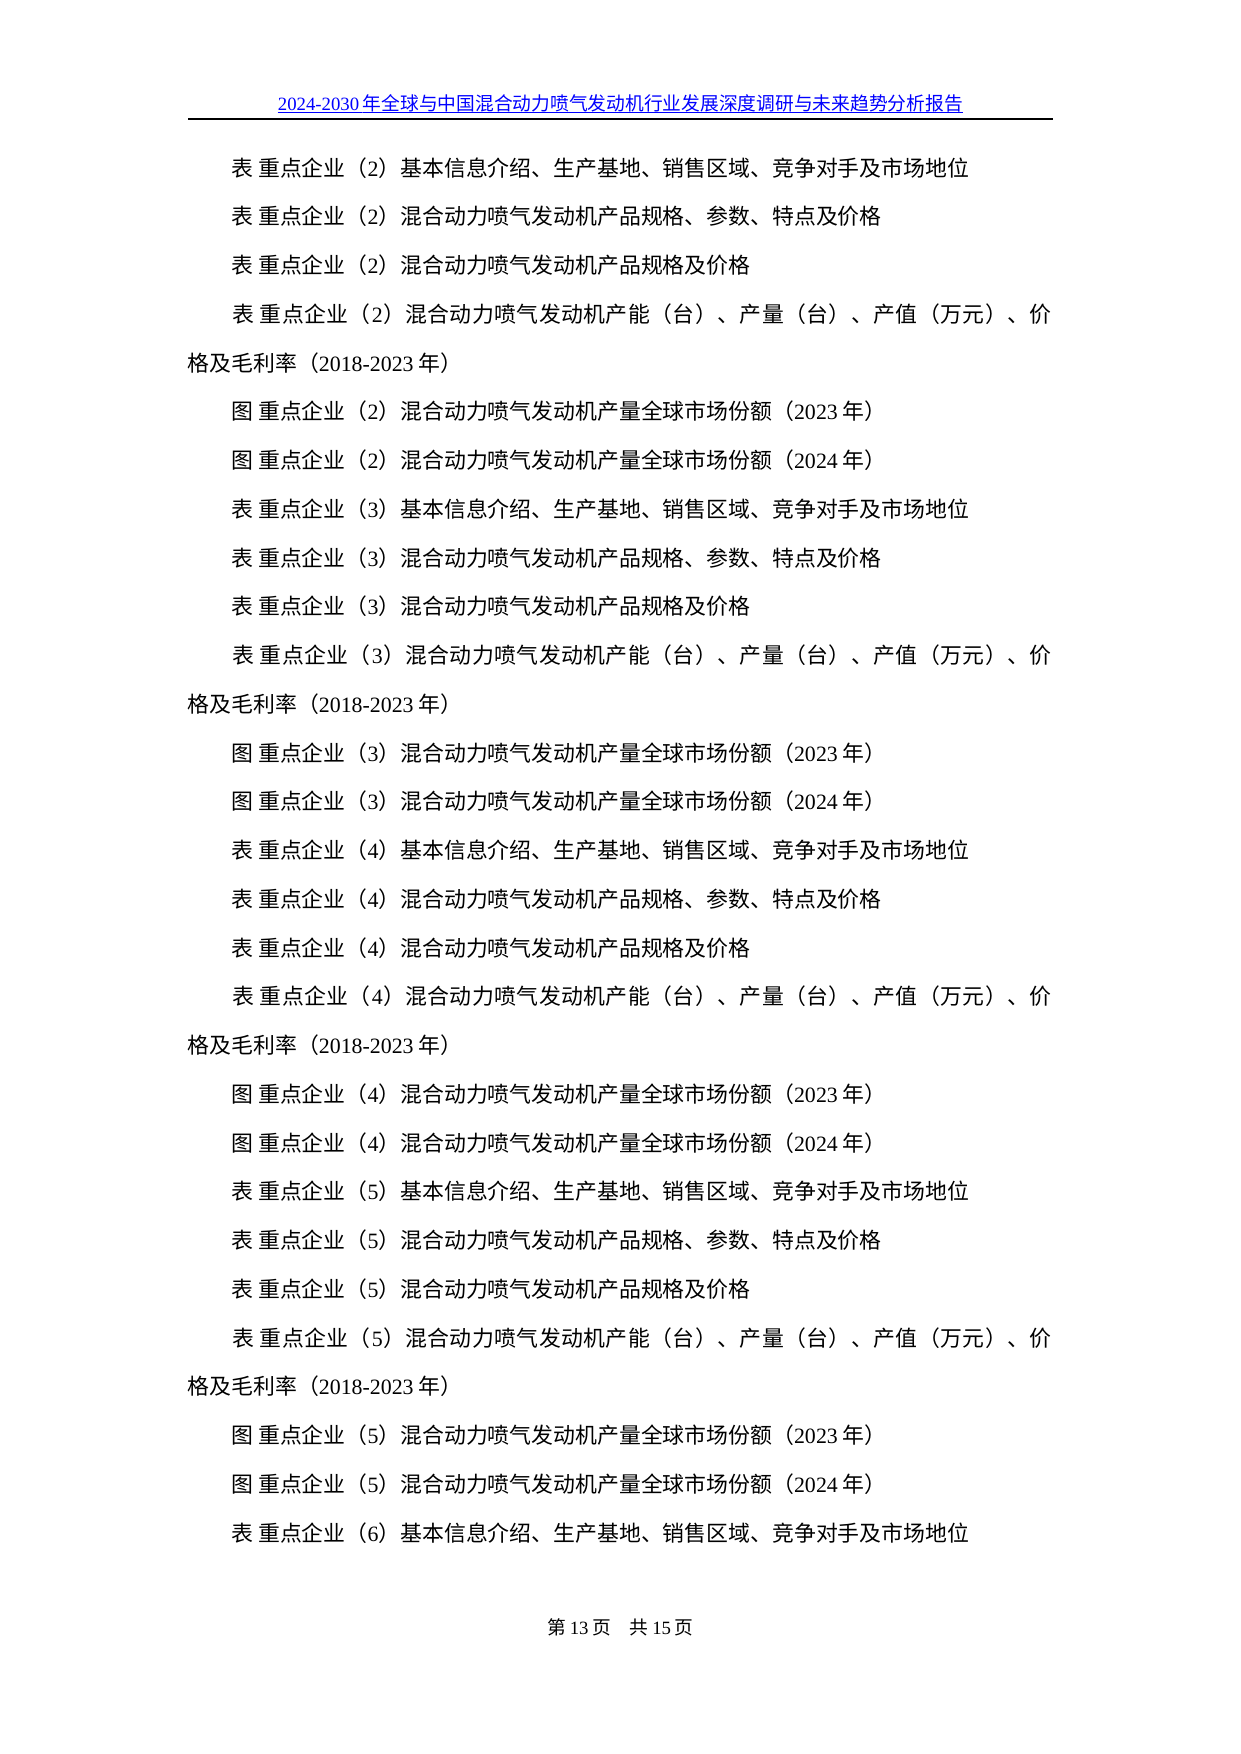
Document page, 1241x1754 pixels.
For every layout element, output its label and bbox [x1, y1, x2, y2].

text [187, 150, 1053, 1548]
